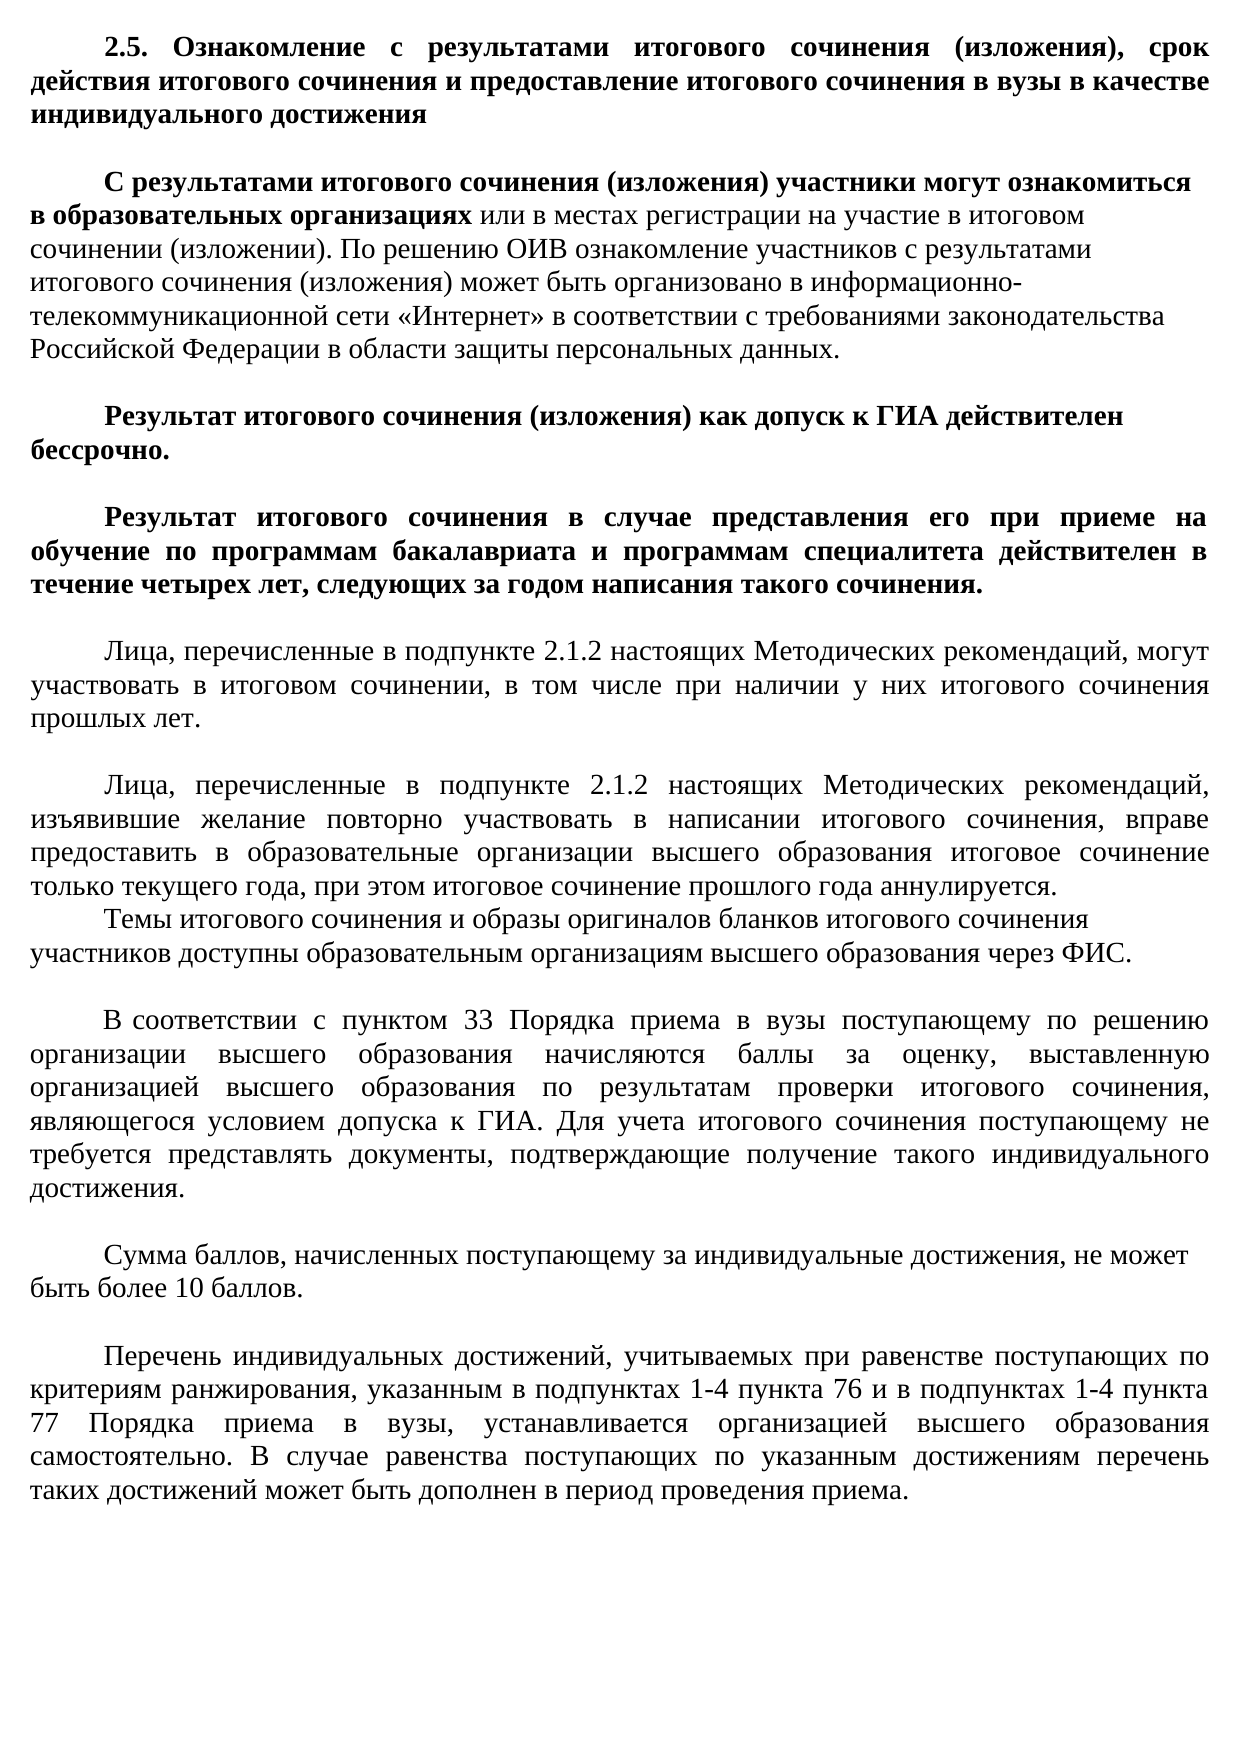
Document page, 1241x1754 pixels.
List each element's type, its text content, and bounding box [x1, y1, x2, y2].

text Результат итогового сочинения в случае представления его при приеме на обучение по программам бакалавриата и программам специалитета действителен в течение четырех лет, следующих за годом написания такого сочинения. [30, 499, 1208, 600]
text Результат итогового сочинения (изложения) как допуск к ГИА действителен бессрочно. [30, 398, 1208, 466]
text Лица, перечисленные в подпункте 2.1.2 настоящих Методических рекомендаций, могут участвовать в итоговом сочинении, в том числе при наличии у них итогового сочинения прошлых лет. [30, 633, 1211, 734]
text Темы итогового сочинения и образы оригиналов бланков итогового сочинения участников доступны образовательным организациям высшего образования через ФИС. [29, 902, 1208, 969]
text 2.5. Ознакомление с результатами итогового сочинения (изложения), срок действия итогового сочинения и предоставление итогового сочинения в вузы в качестве индивидуального достижения [30, 29, 1211, 130]
text Сумма баллов, начисленных поступающему за индивидуальные достижения, не может быть более 10 баллов. [29, 1237, 1211, 1304]
list соответствии с пунктом 33 Порядка приема в вузы поступающему по решению организации высшего образования начисляются баллы за оценку, выставленную организацией высшего образования по результатам проверки итогового сочинения, являющегося условием допуска к ГИА. Для учета итогового сочинения поступающему не требуется представлять документы, подтверждающие получение такого индивидуального достижения. [29, 1002, 1211, 1203]
text Перечень индивидуальных достижений, учитываемых при равенстве поступающих по критериям ранжирования, указанным в подпунктах 1-4 пункта 76 и в подпунктах 1-4 пункта 77 Порядка приема в вузы, устанавливается организацией высшего образования самостоятельно. В случае равенства поступающих по указанным достижениям перечень таких достижений может быть дополнен в период проведения приема. [29, 1338, 1211, 1505]
text Лица, перечисленные в подпункте 2.1.2 настоящих Методических рекомендаций, изъявившие желание повторно участвовать в написании итогового сочинения, вправе предоставить в образовательные организации высшего образования итоговое сочинение только текущего года, при этом итоговое сочинение прошлого года аннулируется. [30, 767, 1211, 902]
text С результатами итогового сочинения (изложения) участники могут ознакомиться в образовательных организациях или в местах регистрации на участие в итоговом сочинении (изложении). По решению ОИВ ознакомление участников с результатами итогового сочинения (изложения) может быть организовано в информационно-телекоммуникационной сети «Интернет» в соответствии с требованиями законодательства Российской Федерации в области защиты персональных данных. [29, 164, 1211, 365]
